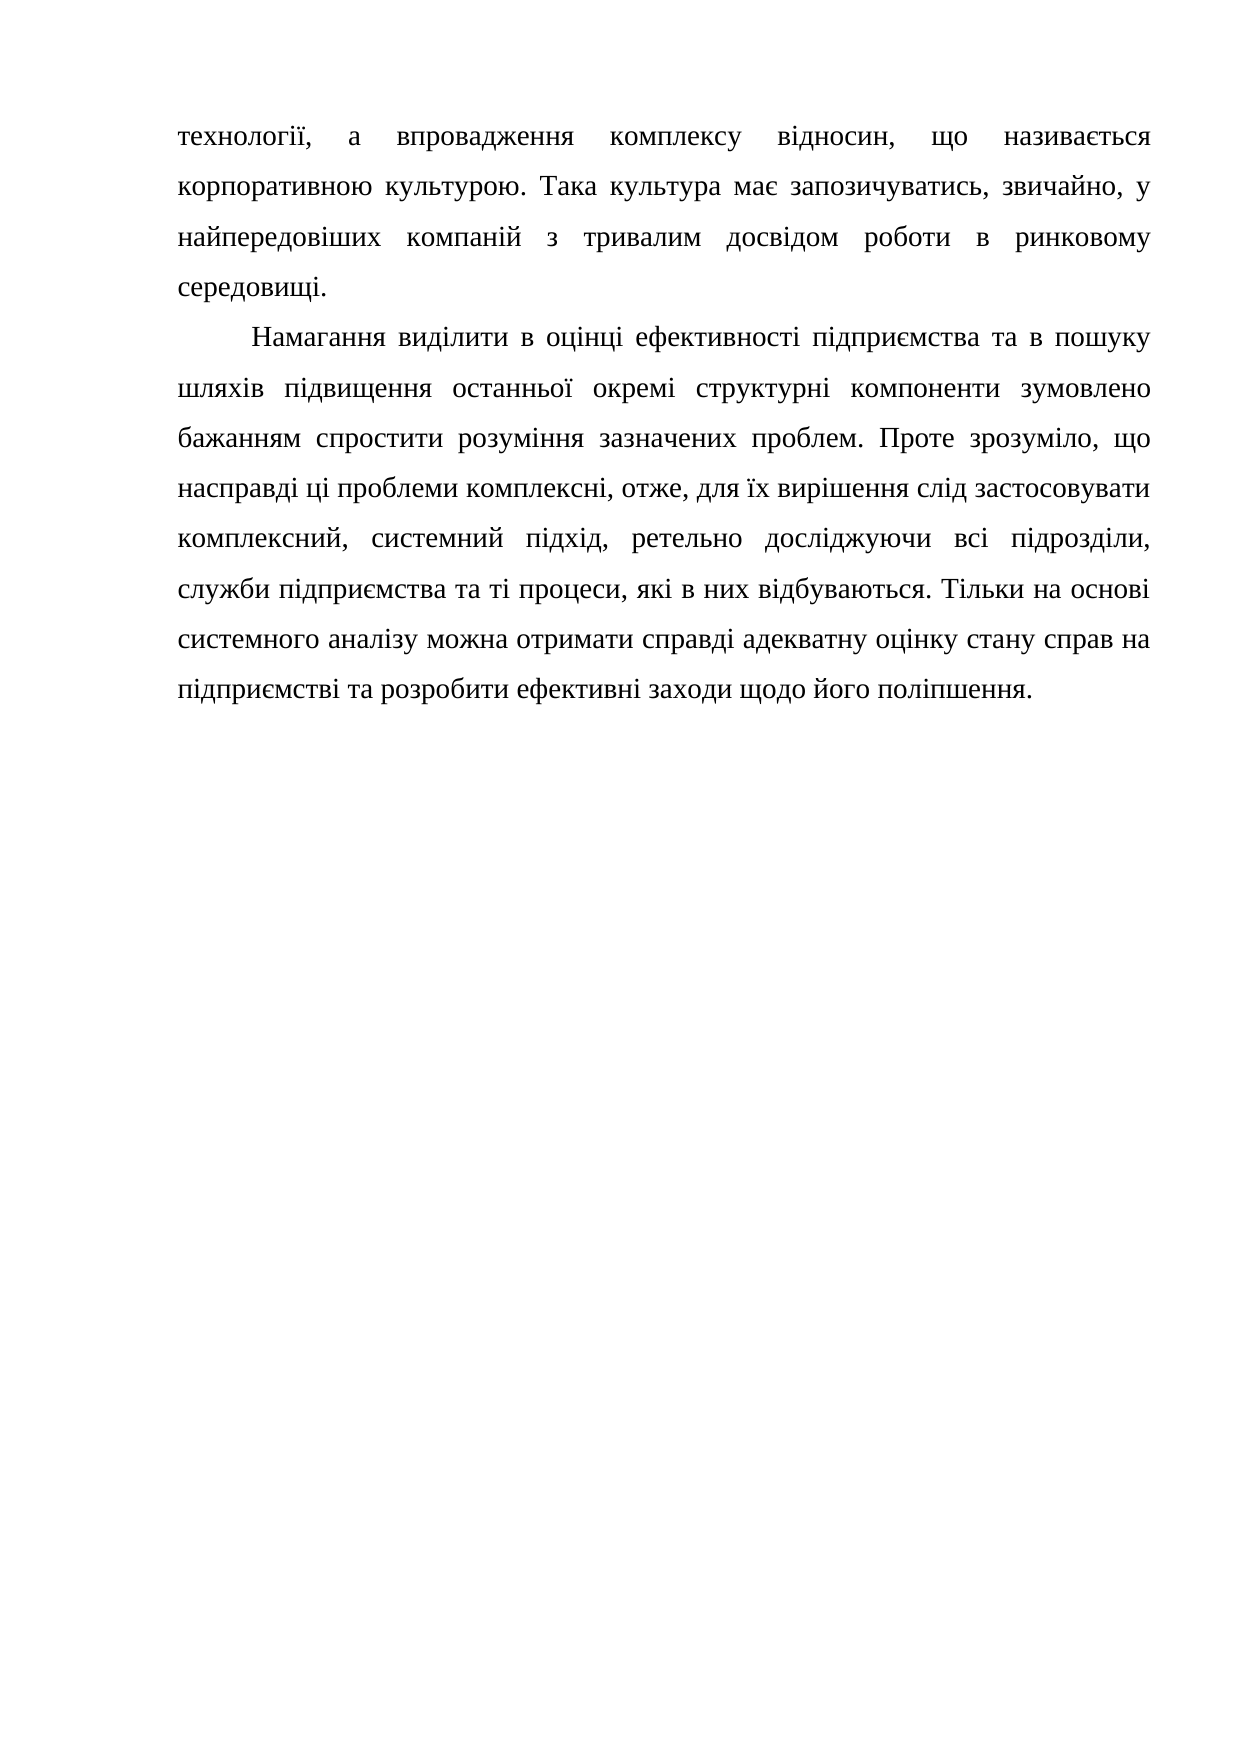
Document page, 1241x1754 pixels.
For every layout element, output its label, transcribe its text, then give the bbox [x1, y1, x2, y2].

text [177, 118, 1152, 303]
text Намагання виділити в оцінці ефективності підприємства та в пошуку шляхів підвищення останньої окремі структурні компоненти зумовлено бажанням спростити розуміння зазначених проблем. Проте зрозуміло, що насправді ці проблеми комплексні, отже, для їх вирішення слід застосовувати комплексний, системний підхід, ретельно досліджуючи всі підрозділи, служби підприємства та ті процеси, які в них відбуваються. Тільки на основі системного аналізу можна отримати справді адекватну оцінку стану справ на підприємстві та розробити ефективні заходи щодо його поліпшення. [177, 319, 1152, 705]
